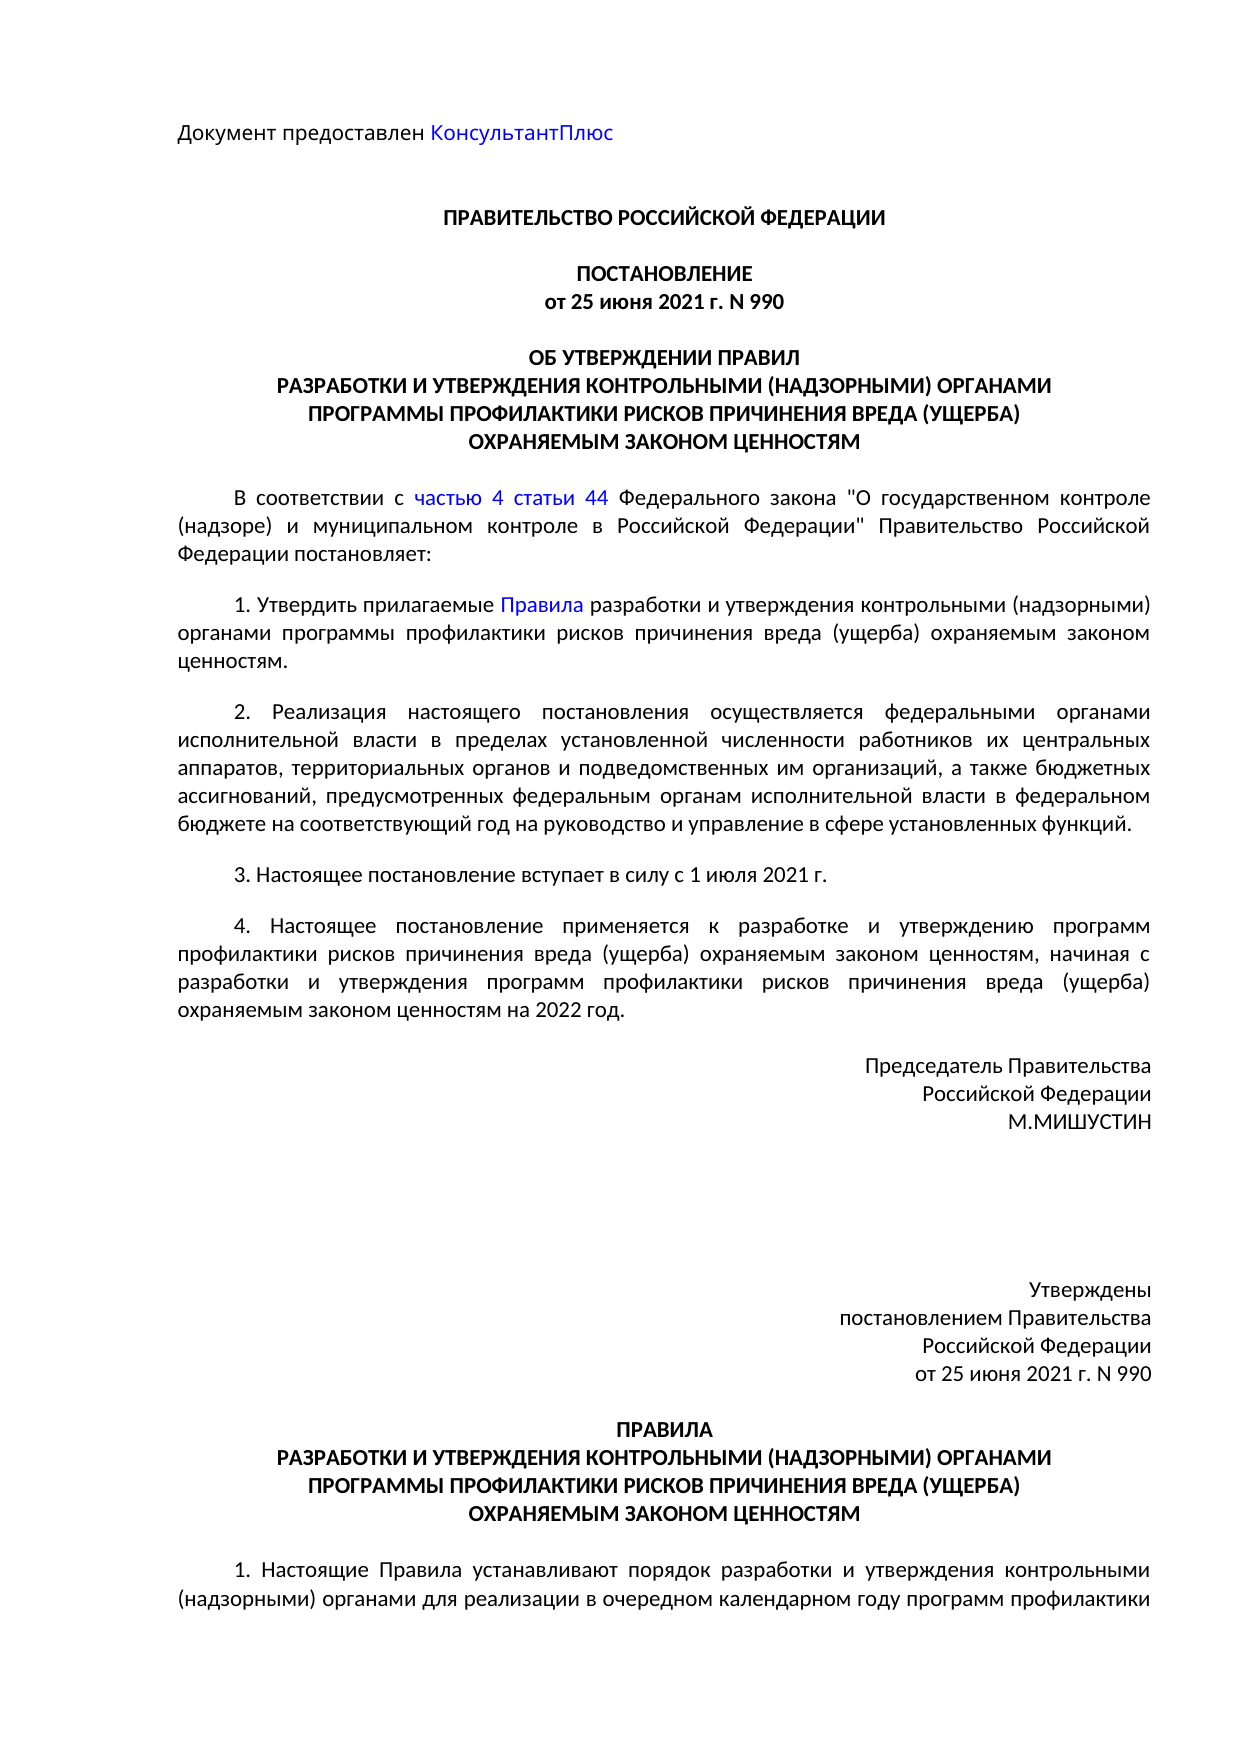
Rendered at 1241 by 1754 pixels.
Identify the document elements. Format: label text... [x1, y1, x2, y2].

text М.МИШУСТИН [177, 1107, 1152, 1135]
title ПРОГРАММЫ ПРОФИЛАКТИКИ РИСКОВ ПРИЧИНЕНИЯ ВРЕДА (УЩЕРБА) [177, 399, 1152, 427]
text 3. Настоящее постановление вступает в силу с 1 июля 2021 г. [177, 860, 1152, 888]
text постановлением Правительства [177, 1303, 1152, 1331]
text Председатель Правительства [177, 1051, 1152, 1079]
title ОХРАНЯЕМЫМ ЗАКОНОМ ЦЕННОСТЯМ [177, 1499, 1152, 1528]
title от 25 июня 2021 г. N 990 [177, 287, 1152, 315]
title ОХРАНЯЕМЫМ ЗАКОНОМ ЦЕННОСТЯМ [177, 427, 1152, 455]
text 2. Реализация настоящего постановления осуществляется федеральными органами исполнительной власти в пределах установленной численности работников их центральных аппаратов, территориальных органов и подведомственных им организаций, а также бюджетных ассигнований, предусмотренных федеральным органам исполнительной власти в федеральном бюджете на соответствующий год на руководство и управление в сфере установленных функций. [177, 697, 1152, 837]
text Российской Федерации [177, 1079, 1152, 1107]
title ПРАВИТЕЛЬСТВО РОССИЙСКОЙ ФЕДЕРАЦИИ [177, 203, 1152, 231]
title ОБ УТВЕРЖДЕНИИ ПРАВИЛ [177, 343, 1152, 371]
text Российской Федерации [177, 1331, 1152, 1359]
text В соответствии с частью 4 статьи 44 Федерального закона "О государственном контроле (надзоре) и муниципальном контроле в Российской Федерации" Правительство Российской Федерации постановляет: [177, 483, 1152, 567]
title ПРАВИЛА [177, 1416, 1152, 1443]
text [177, 1556, 1152, 1612]
text 1. Утвердить прилагаемые Правила разработки и утверждения контрольными (надзорными) органами программы профилактики рисков причинения вреда (ущерба) охраняемым законом ценностям. [177, 590, 1152, 674]
text Утверждены [177, 1275, 1152, 1303]
title ПРОГРАММЫ ПРОФИЛАКТИКИ РИСКОВ ПРИЧИНЕНИЯ ВРЕДА (УЩЕРБА) [177, 1472, 1152, 1499]
title Документ предоставлен КонсультантПлюс [177, 118, 1152, 175]
title ПОСТАНОВЛЕНИЕ [177, 259, 1152, 287]
title РАЗРАБОТКИ И УТВЕРЖДЕНИЯ КОНТРОЛЬНЫМИ (НАДЗОРНЫМИ) ОРГАНАМИ [177, 371, 1152, 399]
title РАЗРАБОТКИ И УТВЕРЖДЕНИЯ КОНТРОЛЬНЫМИ (НАДЗОРНЫМИ) ОРГАНАМИ [177, 1443, 1152, 1472]
text 4. Настоящее постановление применяется к разработке и утверждению программ профилактики рисков причинения вреда (ущерба) охраняемым законом ценностям, начиная с разработки и утверждения программ профилактики рисков причинения вреда (ущерба) охраняемым законом ценностям на 2022 год. [177, 911, 1152, 1023]
text от 25 июня 2021 г. N 990 [177, 1359, 1152, 1387]
